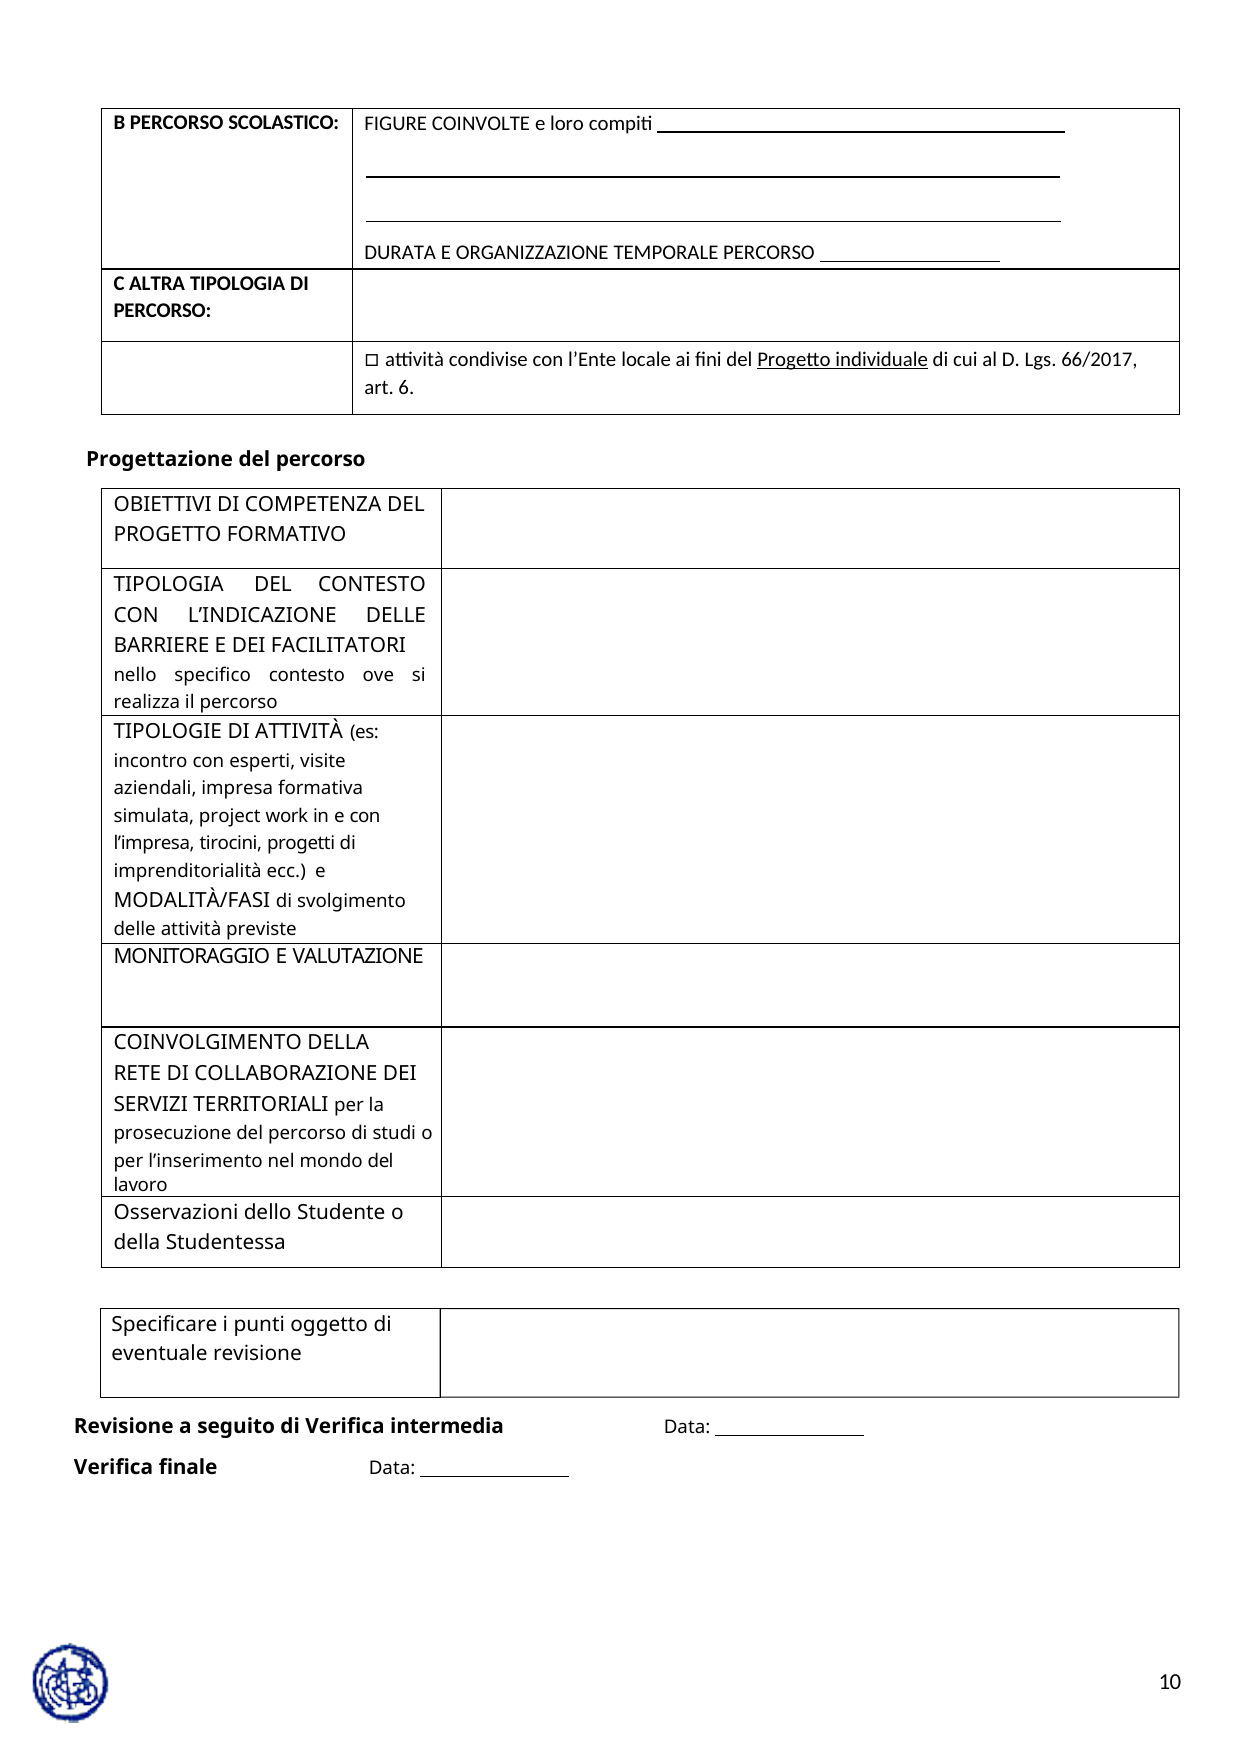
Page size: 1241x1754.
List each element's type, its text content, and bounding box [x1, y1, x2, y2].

picture [31, 1643, 111, 1723]
table_cell TIPOLOGIE DI ATTIVITÀ (es: incontro con esperti, visite aziendali, impresa formativa simulata, project work in e con l’impresa, tirocini, progetti di imprenditorialità ecc.) e MODALITÀ/FASI di svolgimento delle attività previste [102, 716, 441, 943]
table_header OBIETTIVI DI COMPETENZA DEL PROGETTO FORMATIVO [102, 489, 441, 568]
table_cell □ attività condivise con l’Ente locale ai fini del Progetto individuale di cui al D. Lgs. 66/2017, art. 6. [353, 342, 1179, 414]
table_cell [102, 342, 352, 414]
table_header C ALTRA TIPOLOGIA DI PERCORSO: [102, 270, 352, 341]
text Progettazione del percorso [86, 444, 1196, 472]
table_cell [442, 944, 1179, 1026]
table_cell [442, 569, 1179, 715]
table_cell COINVOLGIMENTO DELLA RETE DI COLLABORAZIONE DEI SERVIZI TERRITORIALI per la prosecuzione del percorso di studi o per l’inserimento nel mondo del lavoro [102, 1028, 441, 1196]
table_cell B PERCORSO SCOLASTICO: [102, 109, 352, 268]
table_cell [442, 1028, 1179, 1196]
table_cell MONITORAGGIO E VALUTAZIONE [102, 944, 441, 1026]
table_header [442, 489, 1179, 568]
table_cell [442, 716, 1179, 943]
text Revisione a seguito di Verifica intermedia Data: [74, 1281, 1196, 1439]
text Verifica finale Data: [74, 1452, 1196, 1480]
table_cell Osservazioni dello Studente o della Studentessa [102, 1197, 441, 1267]
table_cell TIPOLOGIA DEL CONTESTO CON L’INDICAZIONE DELLE BARRIERE E DEI FACILITATORI nello specifico contesto ove si realizza il percorso [102, 569, 441, 715]
table_cell FIGURE COINVOLTE e loro compiti DURATA E ORGANIZZAZIONE TEMPORALE PERCORSO [353, 109, 1179, 268]
table_cell [442, 1197, 1179, 1267]
table_header [353, 270, 1179, 341]
